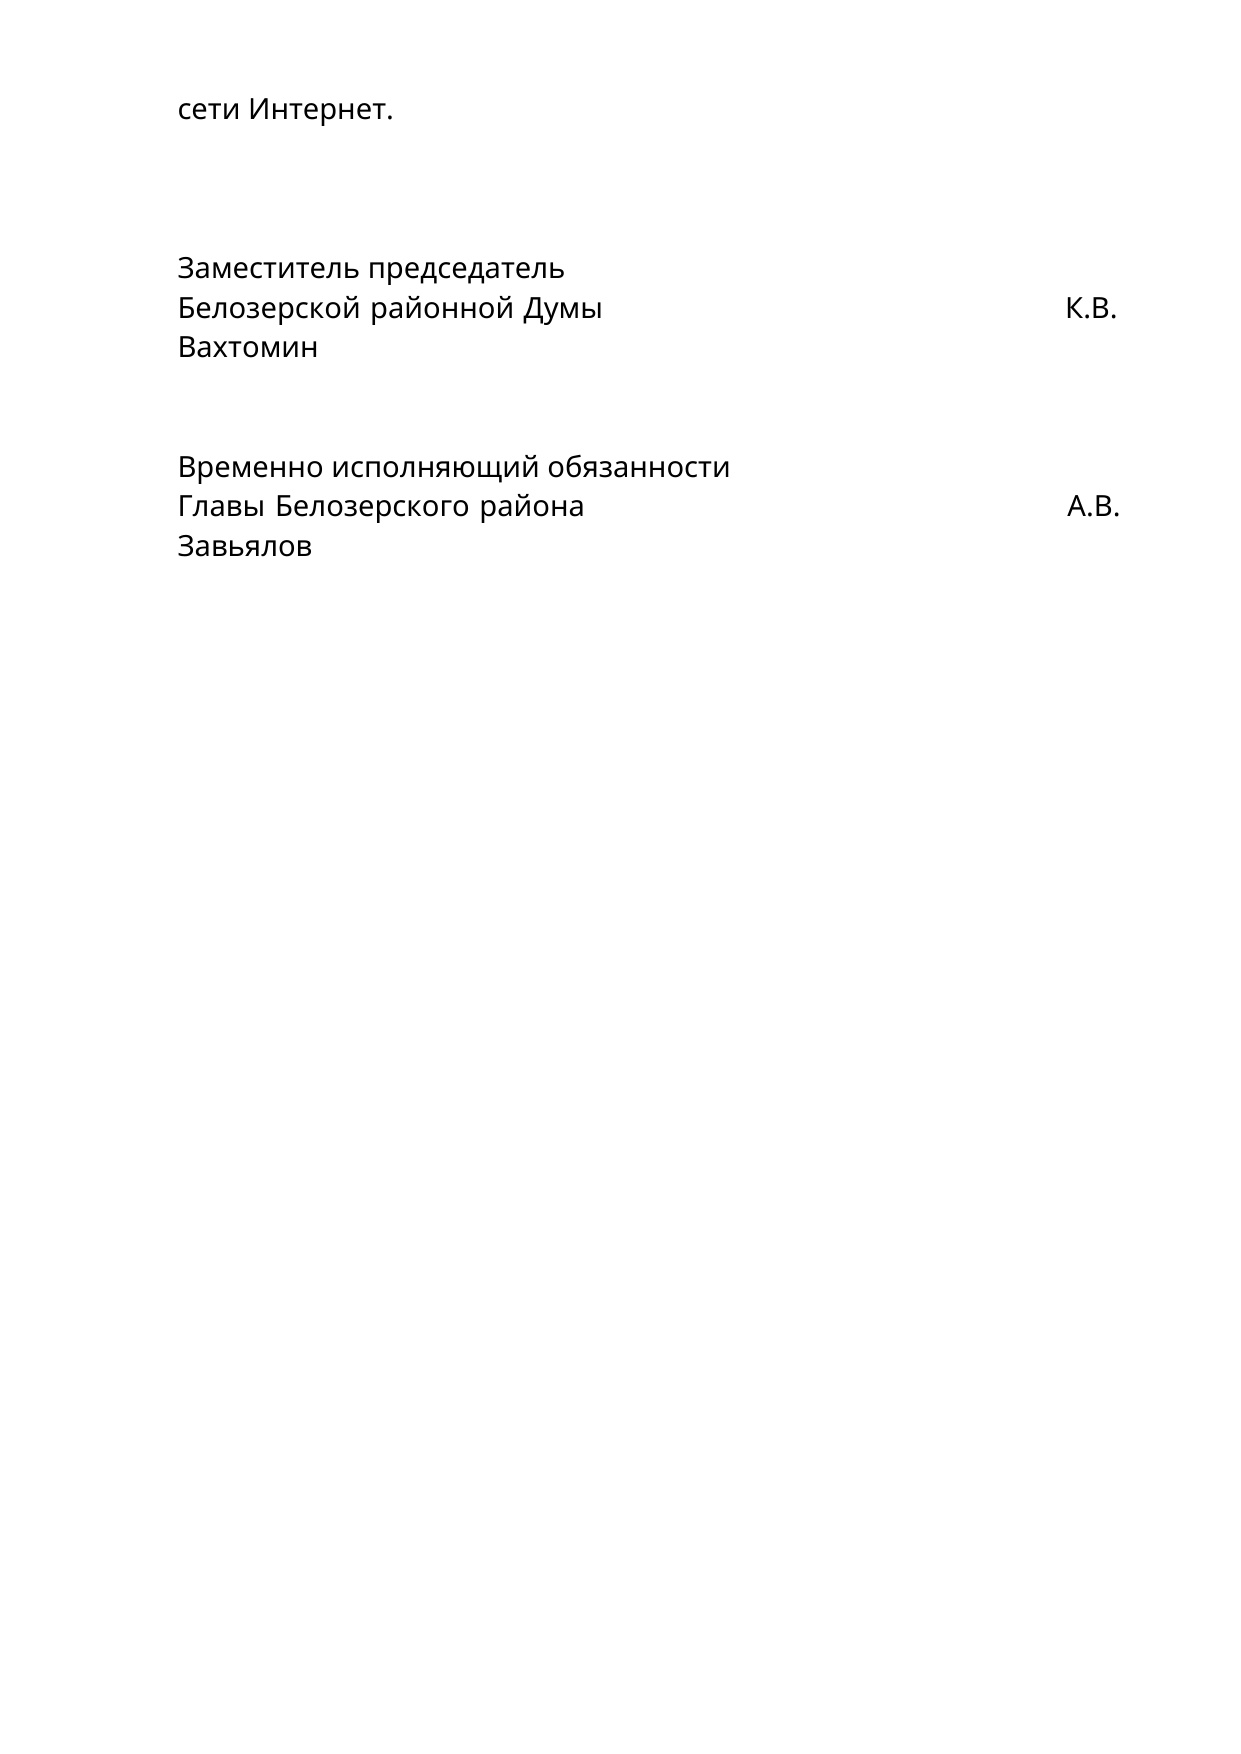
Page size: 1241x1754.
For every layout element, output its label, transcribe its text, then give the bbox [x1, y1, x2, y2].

text Временно исполняющий обязанности [177, 446, 1122, 486]
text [177, 89, 1122, 128]
text Белозерской районной Думы К.В. Вахтомин [177, 287, 1122, 366]
text Заместитель председатель [177, 247, 1122, 287]
text Главы Белозерского района А.В. Завьялов [177, 486, 1122, 565]
